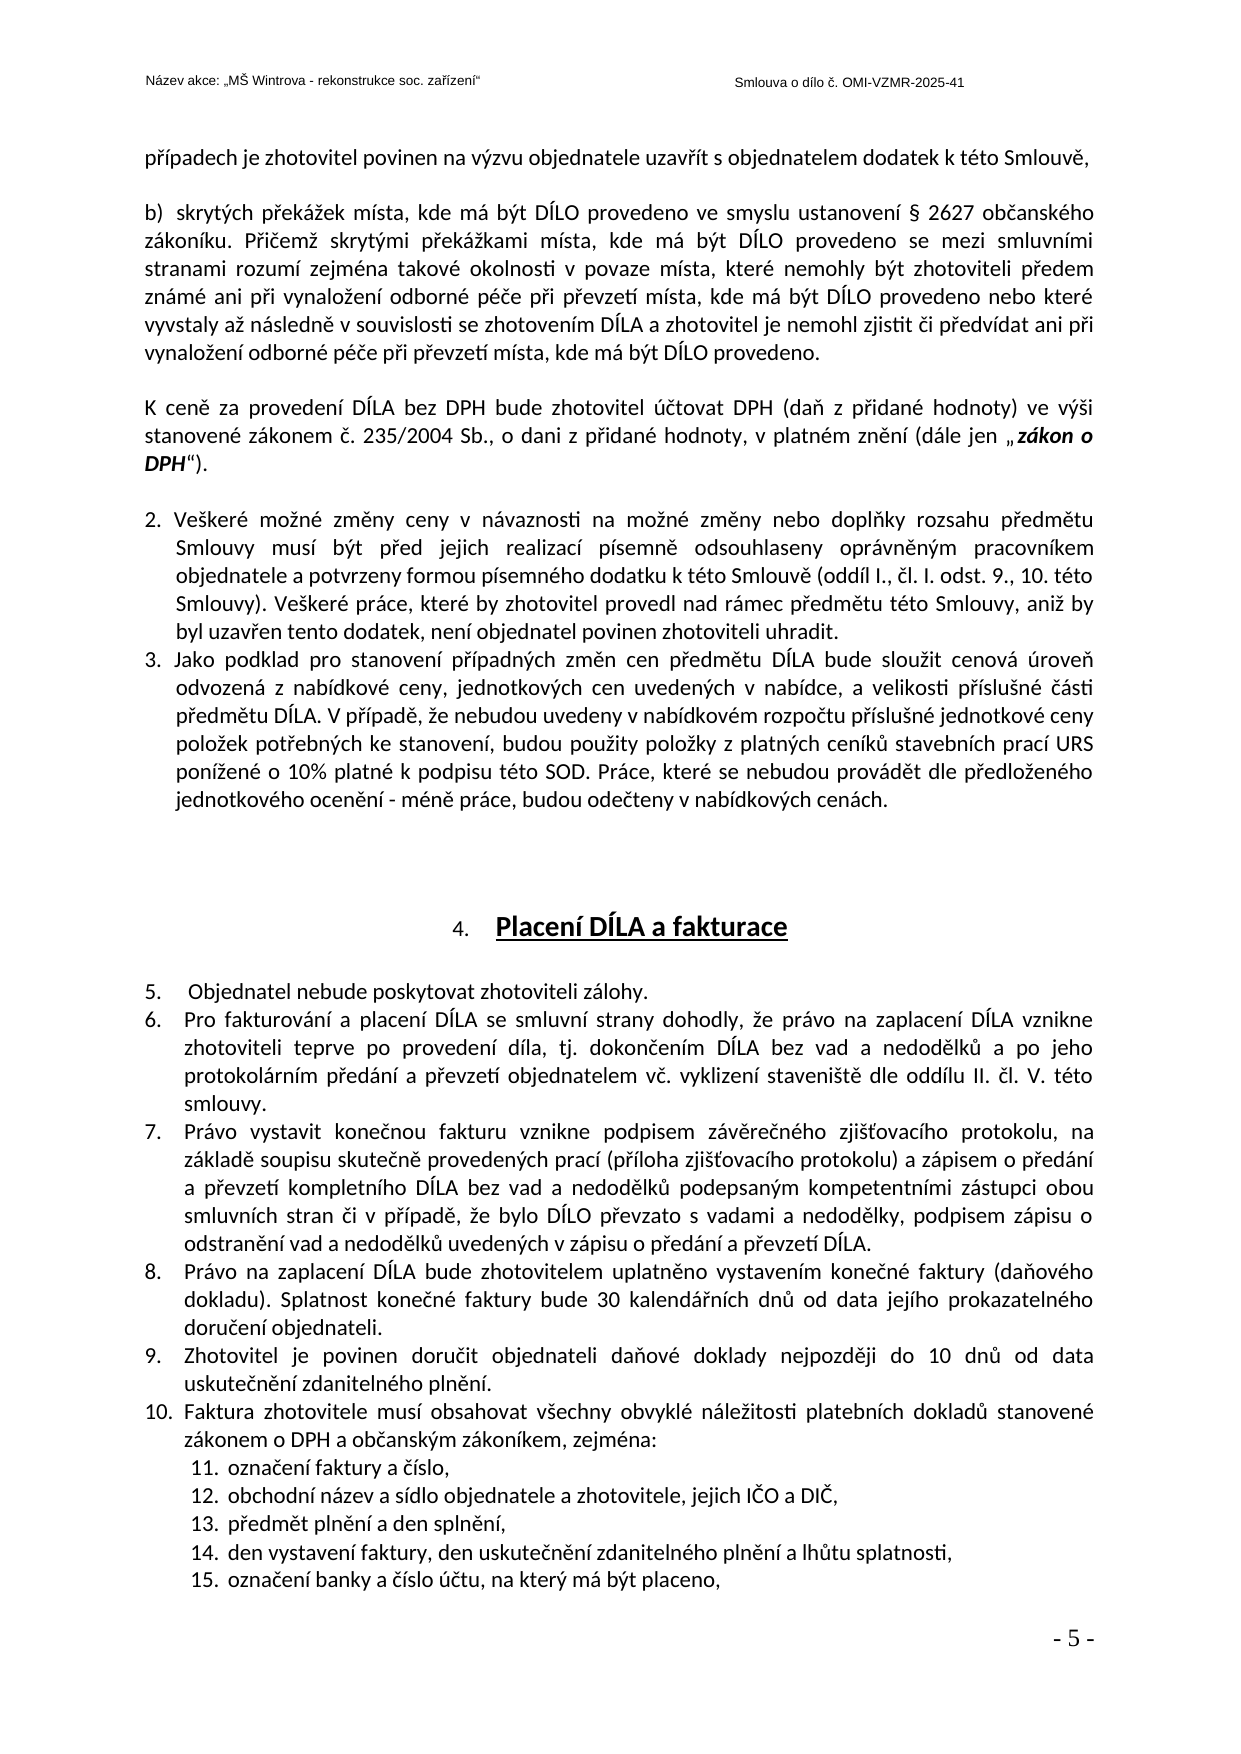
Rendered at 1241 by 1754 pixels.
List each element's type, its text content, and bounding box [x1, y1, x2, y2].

list Právo vystavit konečnou fakturu vznikne podpisem závěrečného zjišťovacího protokolu, na základě soupisu skutečně provedených prací (příloha zjišťovacího protokolu) a zápisem o předání a převzetí kompletního DÍLA bez vad a nedodělků podepsaným kompetentními zástupci obou smluvních stran či v případě, že bylo DÍLO převzato s vadami a nedodělky, podpisem zápisu o odstranění vad a nedodělků uvedených v zápisu o předání a převzetí DÍLA. [144, 1117, 1095, 1257]
text případech je zhotovitel povinen na výzvu objednatele uzavřít s objednatelem dodatek k této Smlouvě, [144, 143, 1095, 171]
list označení banky a číslo účtu, na který má být placeno, [144, 1566, 1095, 1594]
text K ceně za provedení DÍLA bez DPH bude zhotovitel účtovat DPH (daň z přidané hodnoty) ve výši stanovené zákonem č. 235/2004 Sb., o dani z přidané hodnoty, v platném znění (dále jen „zákon o DPH“). [144, 393, 1095, 478]
list den vystavení faktury, den uskutečnění zdanitelného plnění a lhůtu splatnosti, [144, 1538, 1095, 1566]
text Smlouva o dílo č. OMI-VZMR-2025-41 [734, 75, 965, 91]
list Faktura zhotovitele musí obsahovat všechny obvyklé náležitosti platebních dokladů stanovené zákonem o DPH a občanským zákoníkem, zejména: [144, 1397, 1095, 1453]
text Název akce: „MŠ Wintrova - rekonstrukce soc. zařízení“ [145, 73, 481, 88]
list obchodní název a sídlo objednatele a zhotovitele, jejich IČO a DIČ, [144, 1482, 1095, 1509]
list Zhotovitel je povinen doručit objednateli daňové doklady nejpozději do 10 dnů od data uskutečnění zdanitelného plnění. [144, 1341, 1095, 1397]
list Právo na zaplacení DÍLA bude zhotovitelem uplatněno vystavením konečné faktury (daňového dokladu). Splatnost konečné faktury bude 30 kalendářních dnů od data jejího prokazatelného doručení objednateli. [144, 1257, 1095, 1341]
list Placení DÍLA a fakturace [144, 908, 1095, 944]
list Jako podklad pro stanovení případných změn cen předmětu DÍLA bude sloužit cenová úroveň odvozená z nabídkové ceny, jednotkových cen uvedených v nabídce, a velikosti příslušné části předmětu DÍLA. V případě, že nebudou uvedeny v nabídkovém rozpočtu příslušné jednotkové ceny položek potřebných ke stanovení, budou použity položky z platných ceníků stavebních prací URS ponížené o 10% platné k podpisu této SOD. Práce, které se nebudou provádět dle předloženého jednotkového ocenění - méně práce, budou odečteny v nabídkových cenách. [144, 645, 1095, 813]
list Objednatel nebude poskytovat zhotoviteli zálohy. [144, 977, 1095, 1005]
list Pro fakturování a placení DÍLA se smluvní strany dohodly, že právo na zaplacení DÍLA vznikne zhotoviteli teprve po provedení díla, tj. dokončením DÍLA bez vad a nedodělků a po jeho protokolárním předání a převzetí objednatelem vč. vyklizení staveniště dle oddílu II. čl. V. této smlouvy. [144, 1005, 1095, 1117]
list Veškeré možné změny ceny v návaznosti na možné změny nebo doplňky rozsahu předmětu Smlouvy musí být před jejich realizací písemně odsouhlaseny oprávněným pracovníkem objednatele a potvrzeny formou písemného dodatku k této Smlouvě (oddíl I., čl. I. odst. 9., 10. této Smlouvy). Veškeré práce, které by zhotovitel provedl nad rámec předmětu této Smlouvy, aniž by byl uzavřen tento dodatek, není objednatel povinen zhotoviteli uhradit. [144, 505, 1095, 645]
text - 5 - [1048, 1623, 1094, 1651]
list označení faktury a číslo, [144, 1453, 1095, 1482]
list skrytých překážek místa, kde má být DÍLO provedeno ve smyslu ustanovení § 2627 občanského zákoníku. Přičemž skrytými překážkami místa, kde má být DÍLO provedeno se mezi smluvními stranami rozumí zejména takové okolnosti v povaze místa, které nemohly být zhotoviteli předem známé ani při vynaložení odborné péče při převzetí místa, kde má být DÍLO provedeno nebo které vyvstaly až následně v souvislosti se zhotovením DÍLA a zhotovitel je nemohl zjistit či předvídat ani při vynaložení odborné péče při převzetí místa, kde má být DÍLO provedeno. [144, 198, 1095, 366]
list předmět plnění a den splnění, [144, 1509, 1095, 1538]
